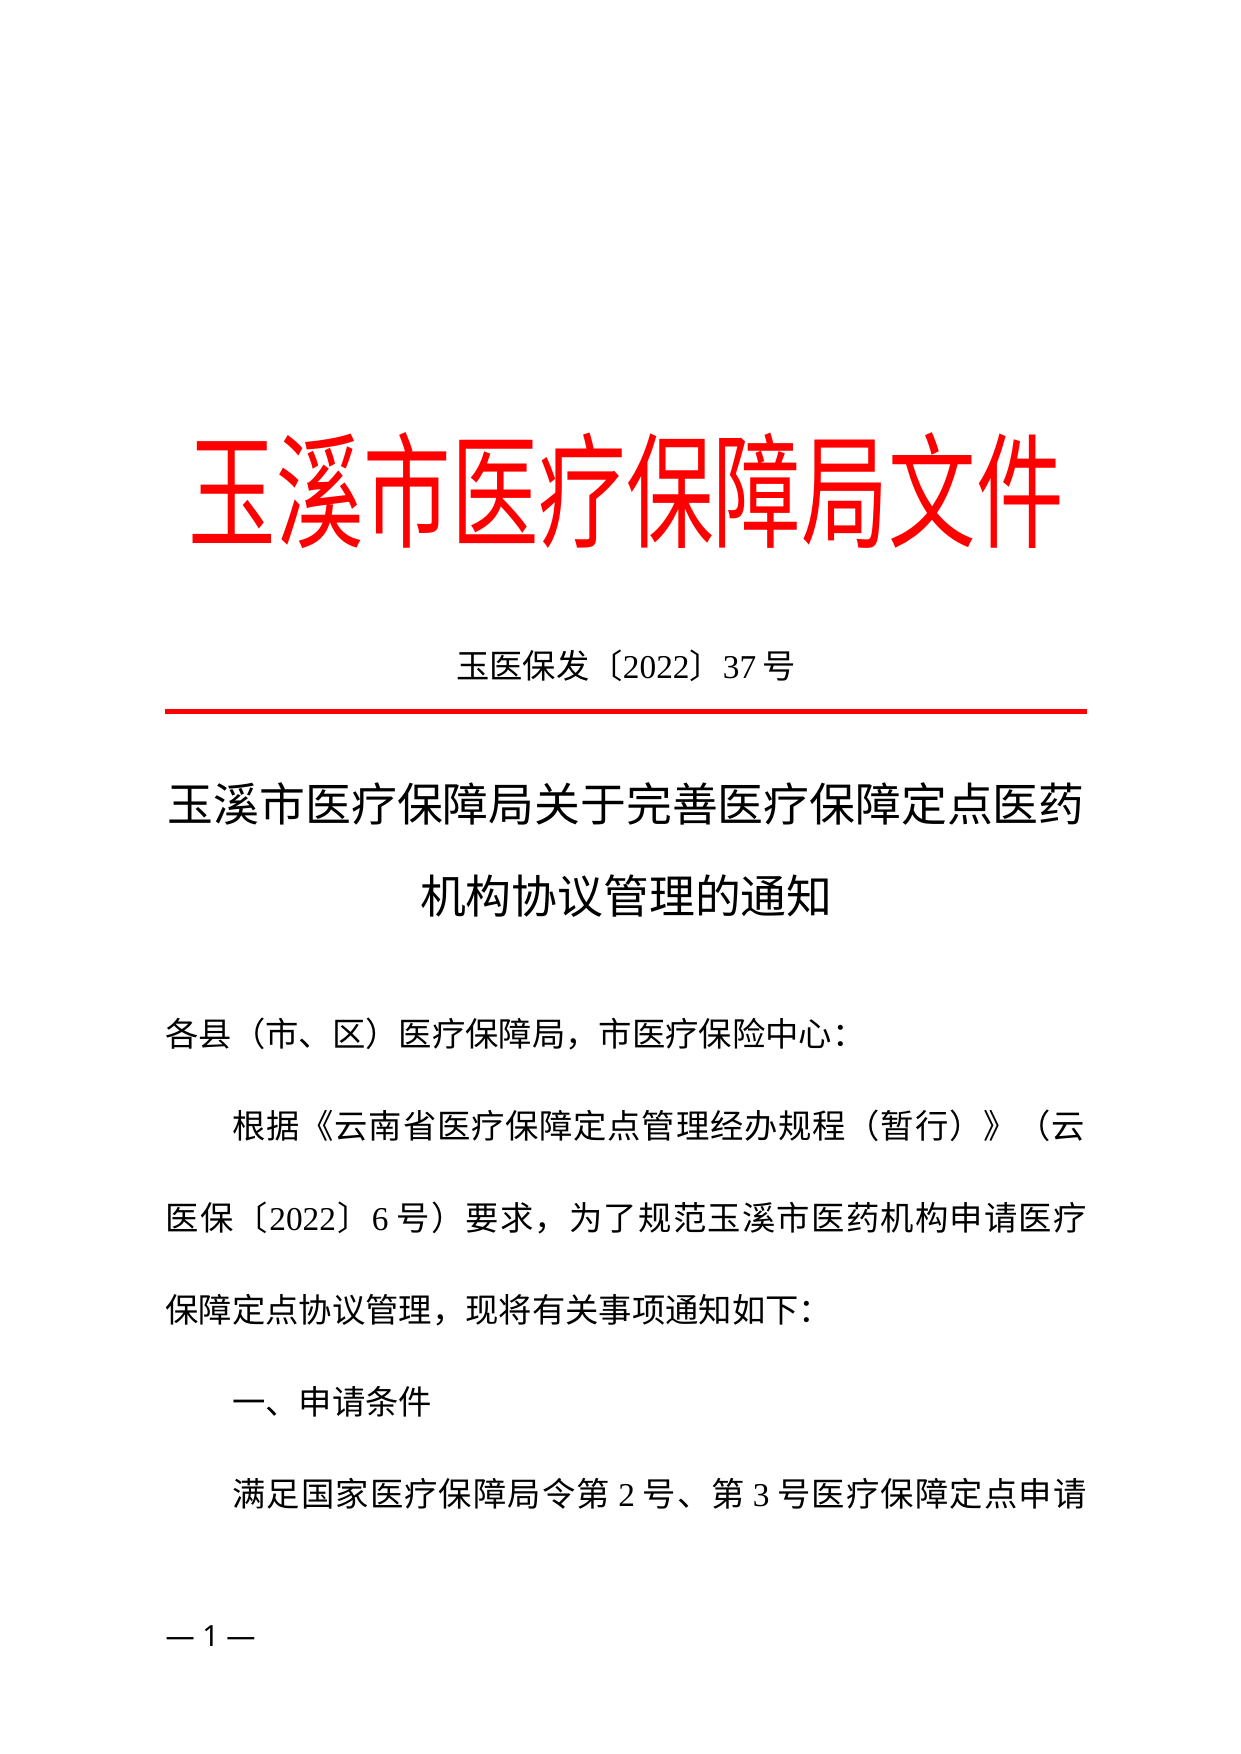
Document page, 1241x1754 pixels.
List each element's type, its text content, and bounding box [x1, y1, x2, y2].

text 玉医保发〔2022〕37号 [165, 565, 1087, 709]
text 各县（市、区）医疗保障局，市医疗保险中心： [165, 986, 1087, 1078]
text 一、申请条件 [165, 1354, 1087, 1446]
text 根据《云南省医疗保障定点管理经办规程（暂行）》（云医保〔2022〕6号）要求，为了规范玉溪市医药机构申请医疗保障定点协议管理，现将有关事项通知如下： [165, 1078, 1087, 1354]
text 玉溪市医疗保障局关于完善医疗保障定点医药机构协议管理的通知 [165, 755, 1087, 939]
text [165, 1446, 1087, 1538]
text 玉溪市医疗保障局文件 [165, 430, 1087, 565]
